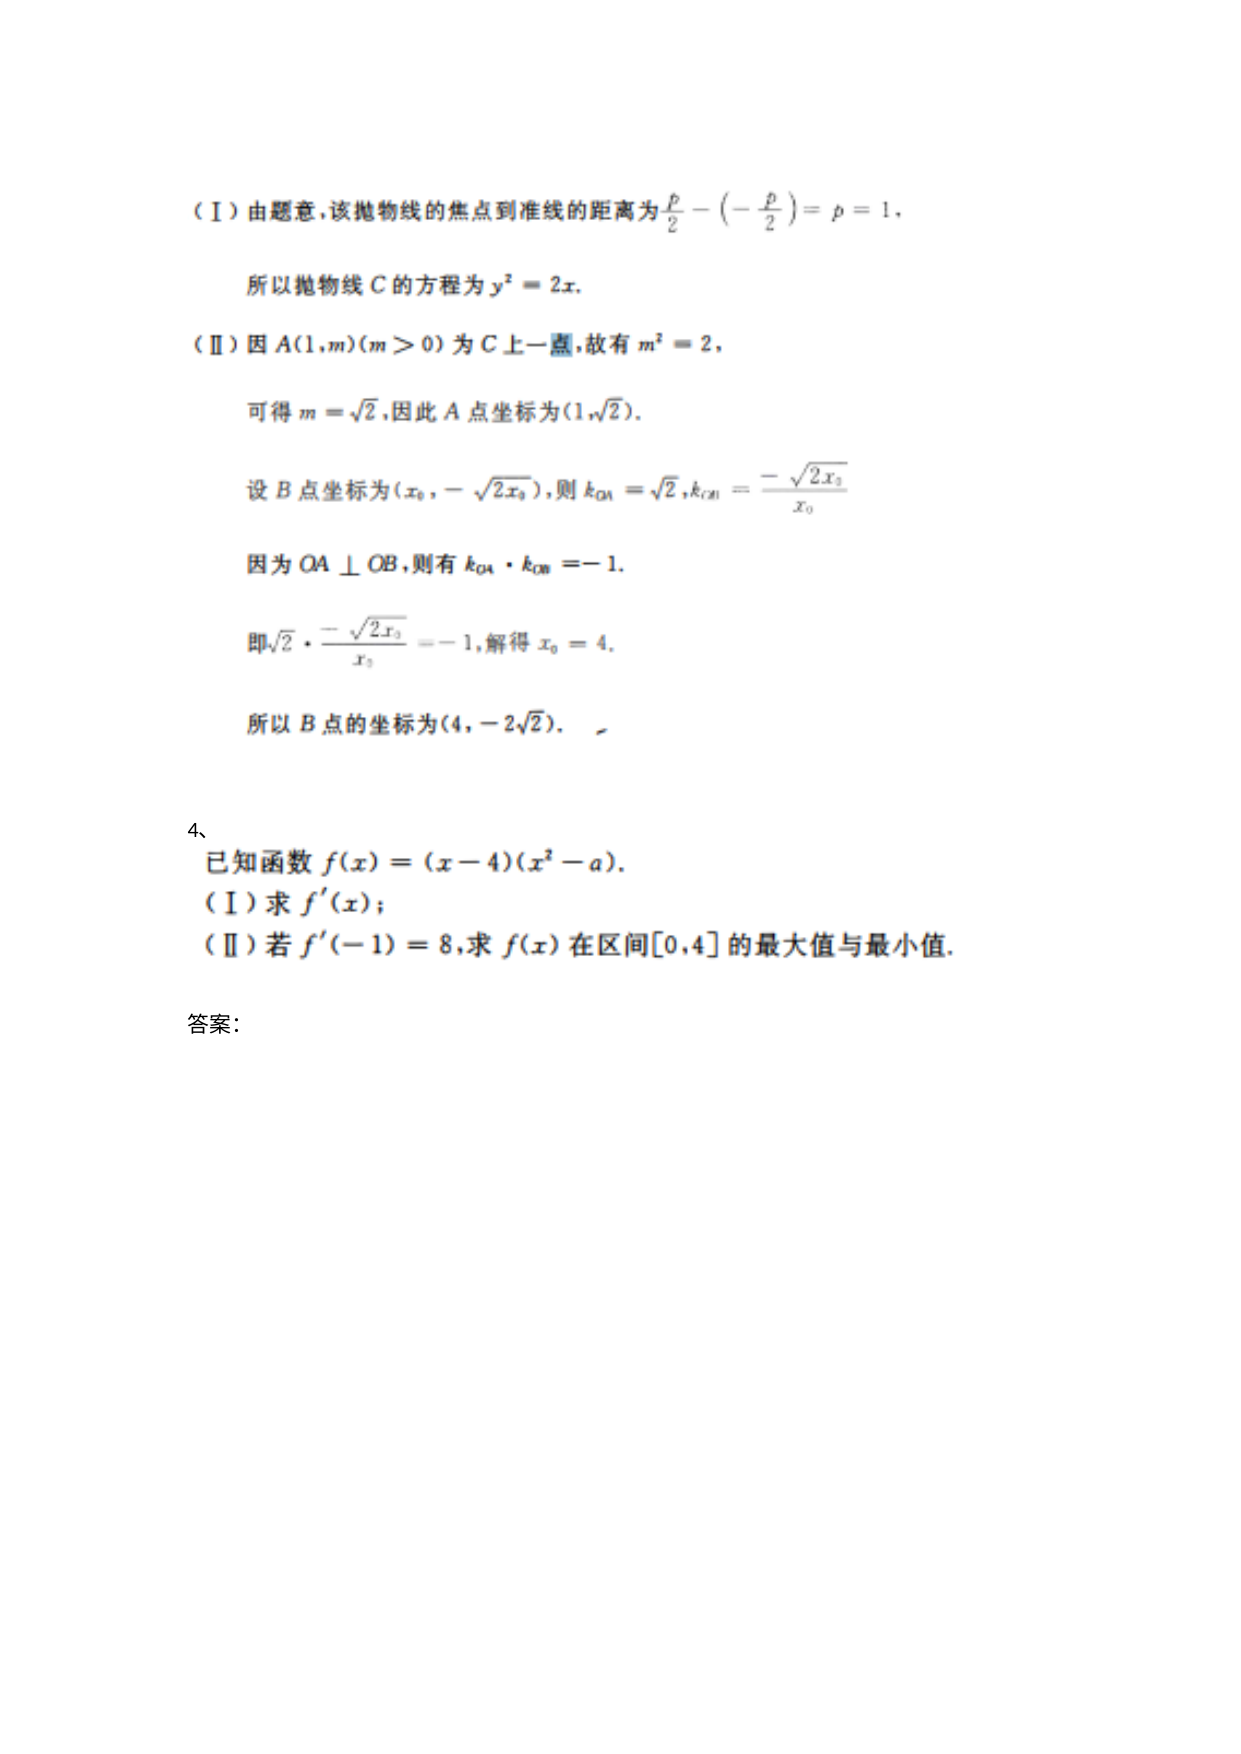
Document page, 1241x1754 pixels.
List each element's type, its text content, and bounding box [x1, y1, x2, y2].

text 4、 [187, 812, 1053, 844]
picture [187, 162, 918, 740]
picture [187, 844, 959, 991]
text 答案： [187, 1007, 1053, 1039]
